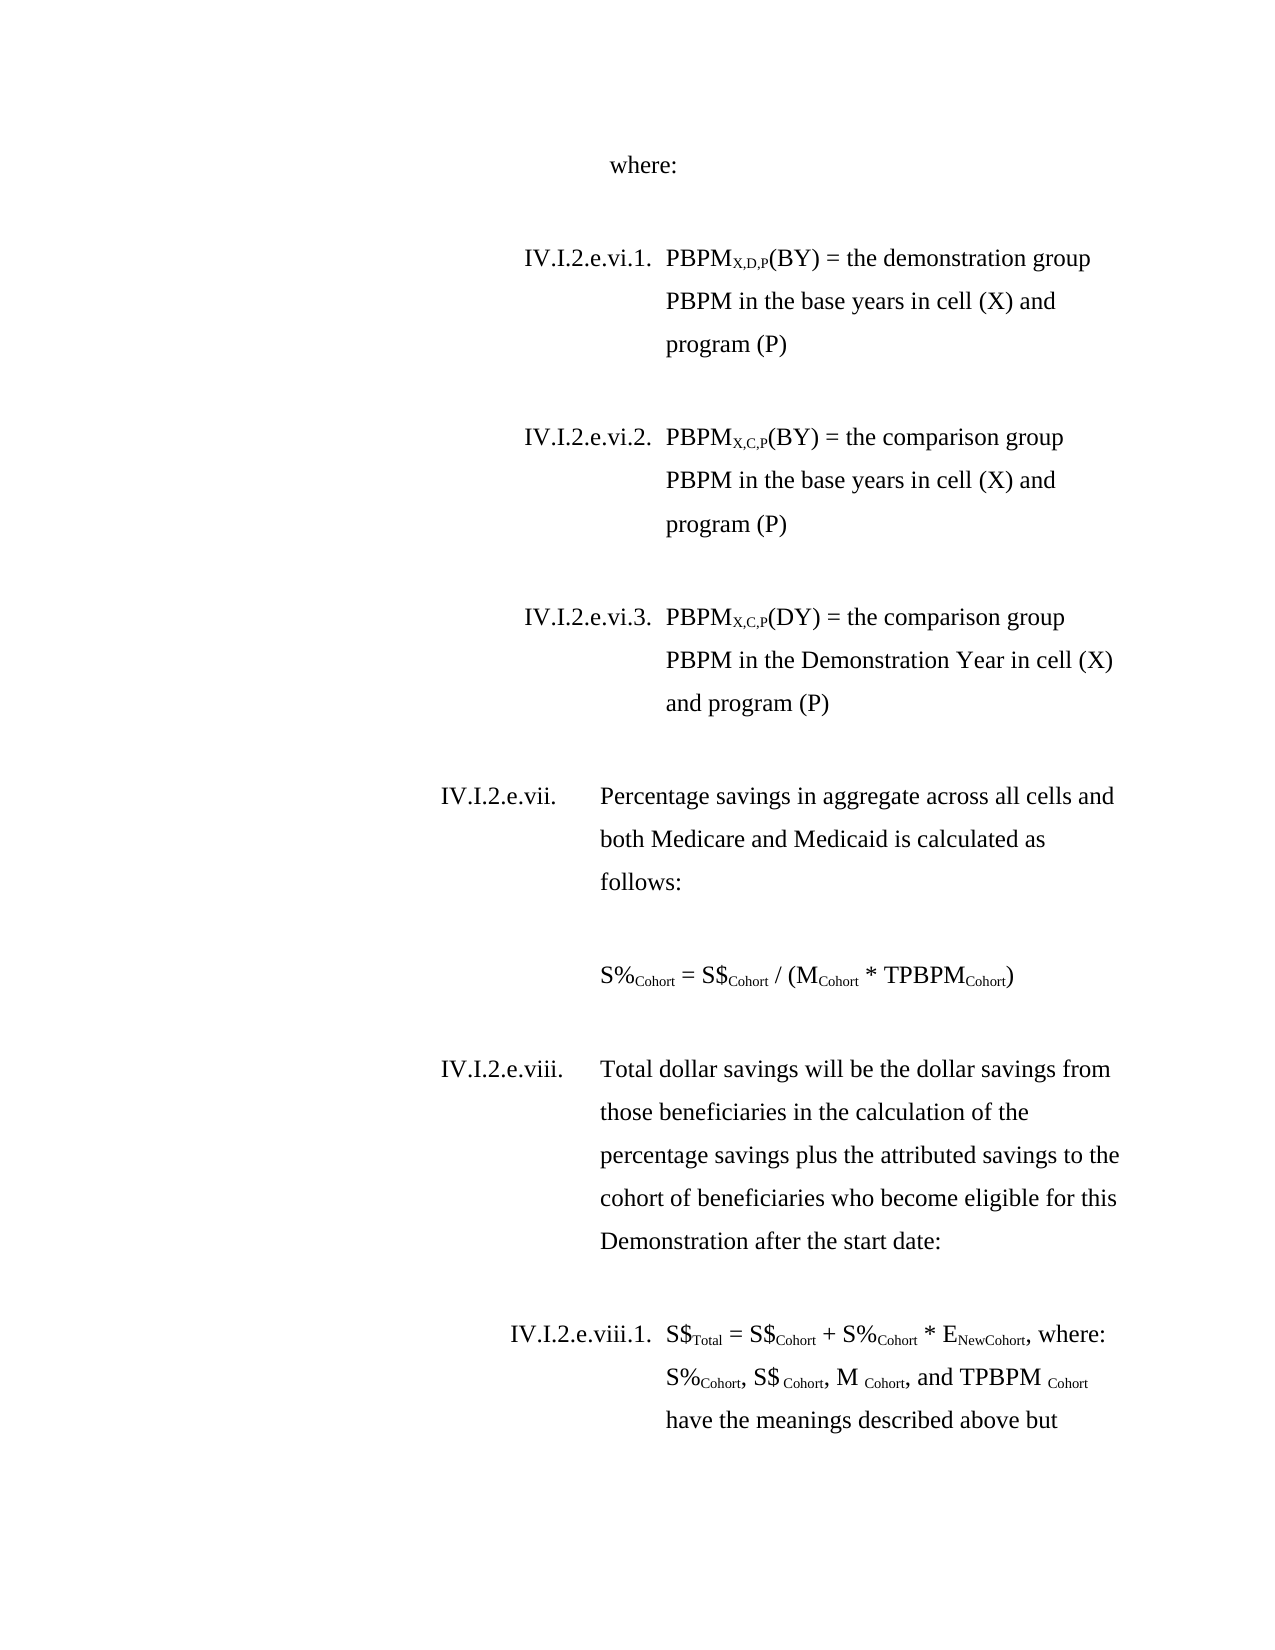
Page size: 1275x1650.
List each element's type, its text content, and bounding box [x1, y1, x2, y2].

list Percentage savings in aggregate across all cells and both Medicare and Medicaid is calculated as follows: [441, 781, 1125, 896]
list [658, 1319, 1125, 1434]
list PBPMX,D,P(BY) = the demonstration group PBPM in the base years in cell (X) and program (P) [658, 243, 1125, 358]
text S%Cohort = S$Cohort / (MCohort * TPBPMCohort) [600, 961, 1125, 989]
list Total dollar savings will be the dollar savings from those beneficiaries in the calculation of the percentage savings plus the attributed savings to the cohort of beneficiaries who become eligible for this Demonstration after the start date: [441, 1054, 1125, 1255]
text where: [609, 150, 1125, 179]
list PBPMX,C,P(BY) = the comparison group PBPM in the base years in cell (X) and program (P) [658, 422, 1125, 537]
list PBPMX,C,P(DY) = the comparison group PBPM in the Demonstration Year in cell (X) and program (P) [658, 602, 1125, 717]
